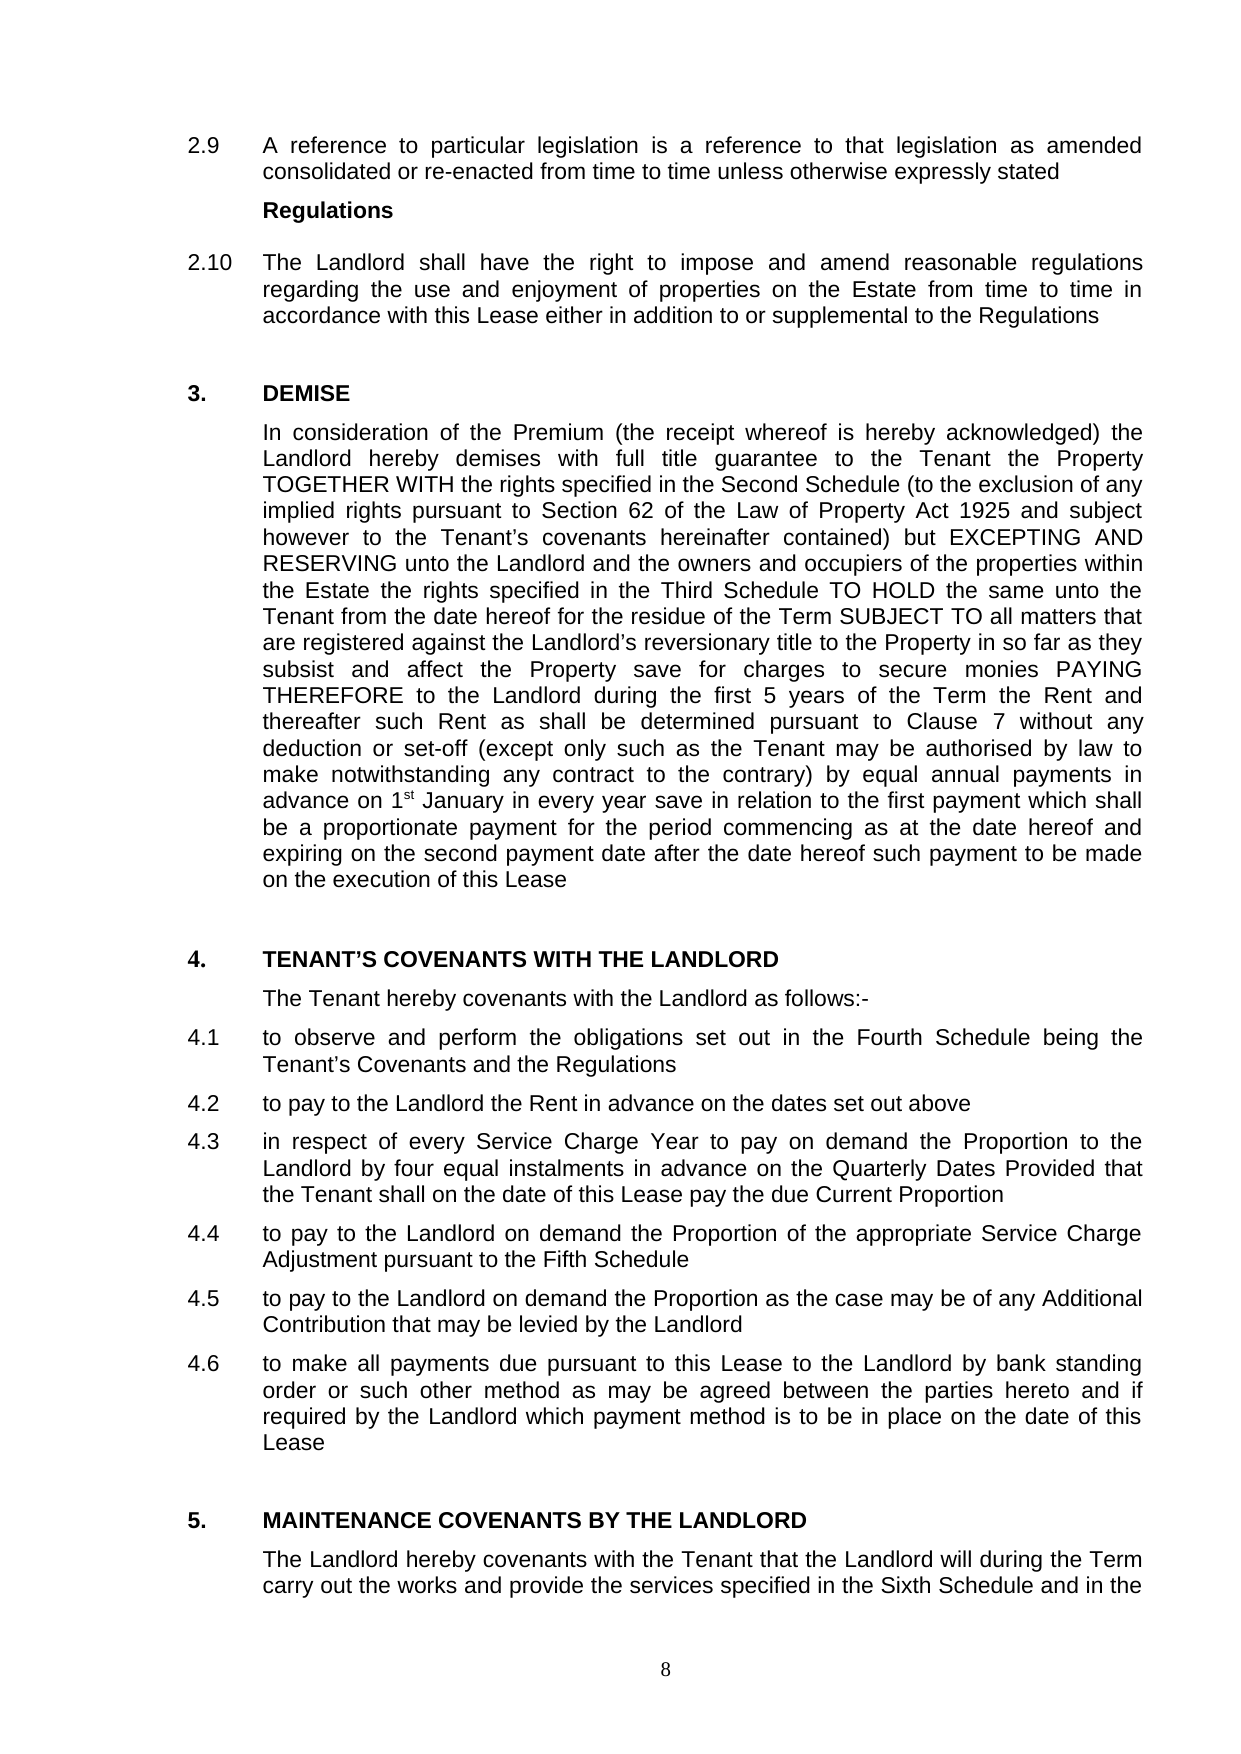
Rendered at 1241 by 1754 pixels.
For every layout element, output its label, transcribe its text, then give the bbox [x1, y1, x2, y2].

text In consideration of the Premium (the receipt whereof is hereby acknowledged) the Landlord hereby demises with full title guarantee to the Tenant the Property TOGETHER WITH the rights specified in the Second Schedule (to the exclusion of any implied rights pursuant to Section 62 of the Law of Property Act 1925 and subject however to the Tenant’s covenants hereinafter contained) but EXCEPTING AND RESERVING unto the Landlord and the owners and occupiers of the properties within the Estate the rights specified in the Third Schedule TO HOLD the same unto the Tenant from the date hereof for the residue of the Term SUBJECT TO all matters that are registered against the Landlord’s reversionary title to the Property in so far as they subsist and affect the Property save for charges to secure monies PAYING THEREFORE to the Landlord during the first 5 years of the Term the Rent and thereafter such Rent as shall be determined pursuant to Clause 7 without any deduction or set-off (except only such as the Tenant may be authorised by law to make notwithstanding any contract to the contrary) by equal annual payments in advance on 1st January in every year save in relation to the first payment which shall be a proportionate payment for the period commencing as at the date hereof and expiring on the second payment date after the date hereof such payment to be made on the execution of this Lease [262, 418, 1144, 893]
list 2.10 The Landlord shall have the right to impose and amend reasonable regulations regarding the use and enjoyment of properties on the Estate from time to time in accordance with this Lease either in addition to or supplemental to the Regulations [187, 249, 1144, 328]
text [262, 1546, 1144, 1599]
list 4.3 in respect of every Service Charge Year to pay on demand the Proportion to the Landlord by four equal instalments in advance on the Quarterly Dates Provided that the Tenant shall on the date of this Lease pay the due Current Proportion [187, 1128, 1144, 1207]
list MAINTENANCE COVENANTS BY THE LANDLORD [187, 1507, 1144, 1533]
text The Tenant hereby covenants with the Landlord as follows:- [187, 985, 1144, 1012]
list DEMISE [187, 379, 1144, 406]
list TENANT’S COVENANTS WITH THE LANDLORD [187, 944, 1144, 973]
list 2.9 A reference to particular legislation is a reference to that legislation as amended consolidated or re-enacted from time to time unless otherwise expressly stated [187, 132, 1144, 185]
list 4.1 to observe and perform the obligations set out in the Fourth Schedule being the Tenant’s Covenants and the Regulations [187, 1024, 1144, 1077]
list 4.2 to pay to the Landlord the Rent in advance on the dates set out above [187, 1089, 1144, 1116]
list 4.4 to pay to the Landlord on demand the Proportion of the appropriate Service Charge Adjustment pursuant to the Fifth Schedule [187, 1220, 1144, 1273]
list 4.6 to make all payments due pursuant to this Lease to the Landlord by bank standing order or such other method as may be agreed between the parties hereto and if required by the Landlord which payment method is to be in place on the date of this Lease [187, 1350, 1144, 1456]
list 4.5 to pay to the Landlord on demand the Proportion as the case may be of any Additional Contribution that may be levied by the Landlord [187, 1285, 1144, 1338]
subtitle Regulations [187, 197, 1144, 223]
